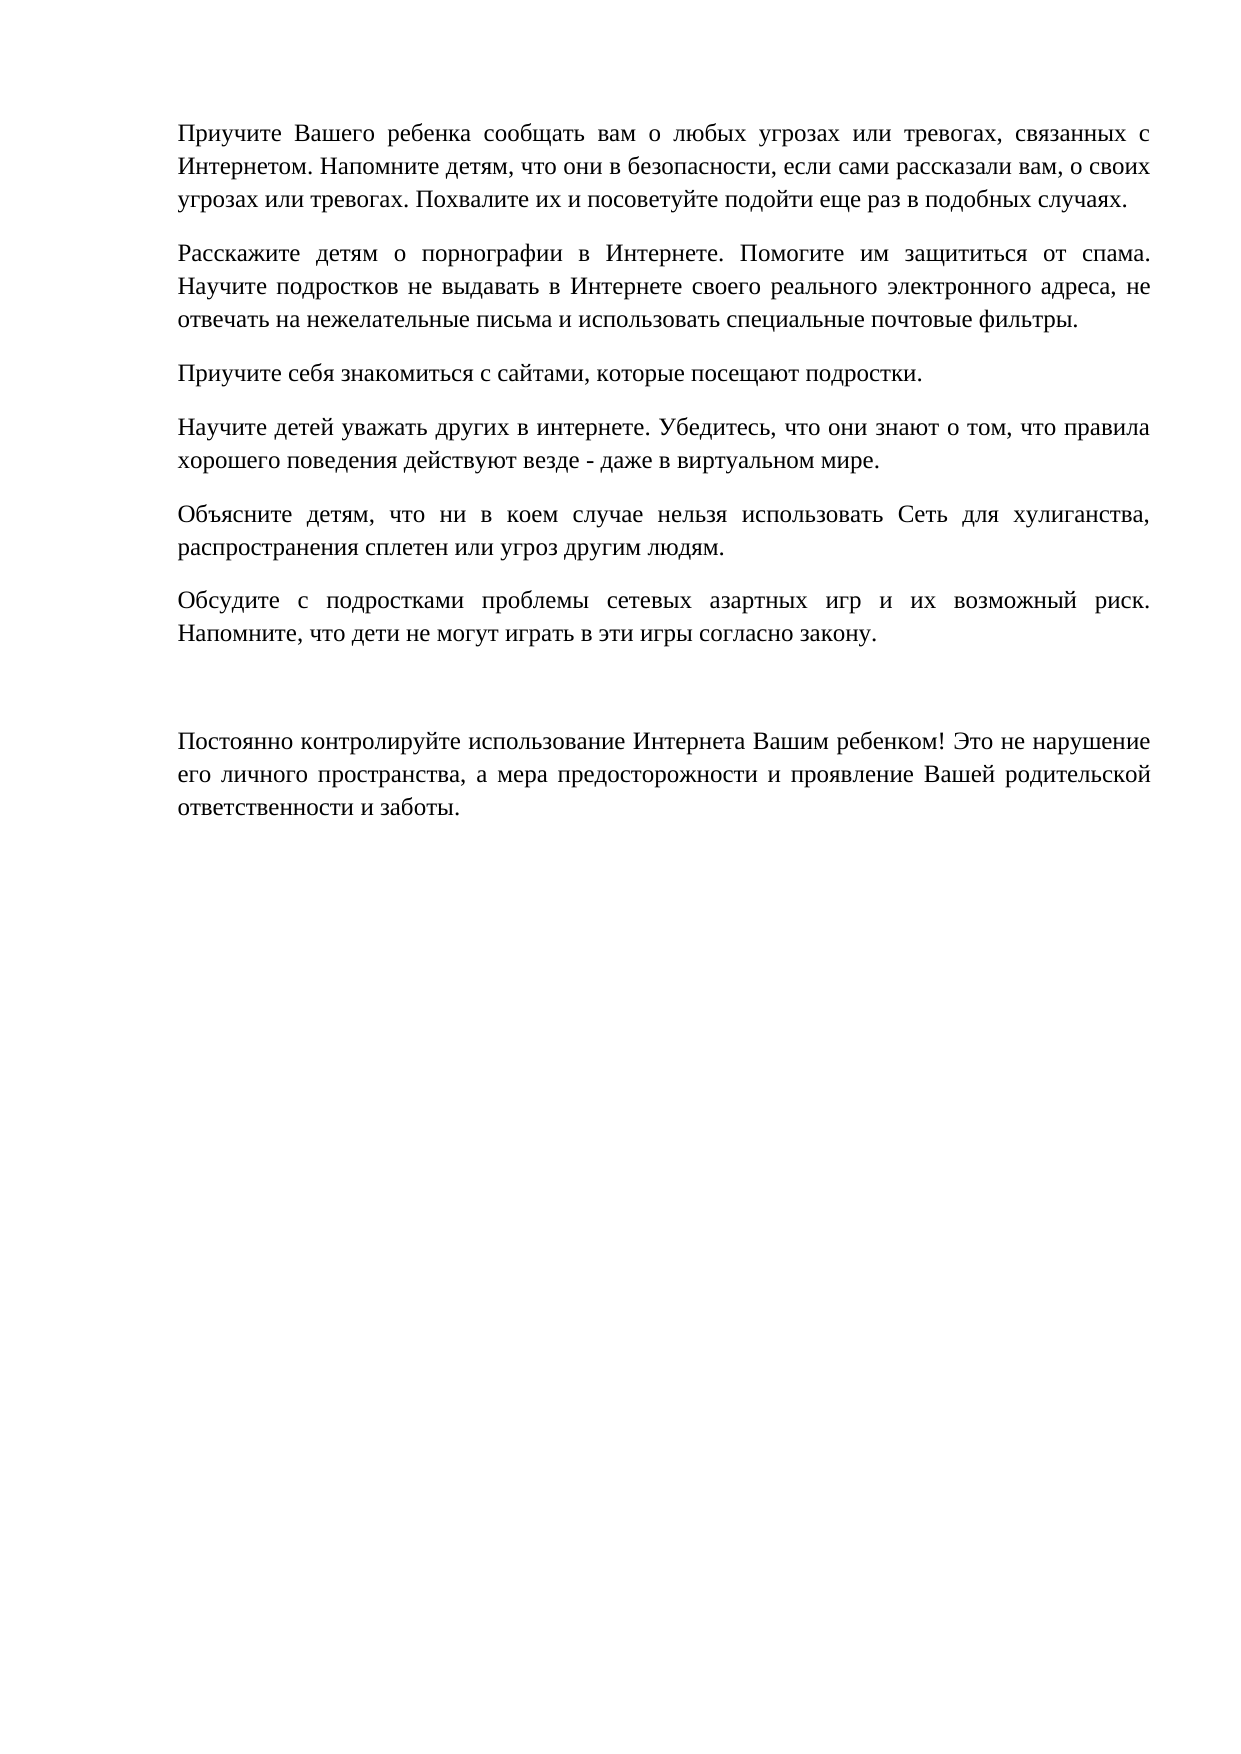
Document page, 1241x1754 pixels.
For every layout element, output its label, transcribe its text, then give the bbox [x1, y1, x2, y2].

text Расскажите детям о порнографии в Интернете. Помогите им защититься от спама. Научите подростков не выдавать в Интернете своего реального электронного адреса, не отвечать на нежелательные письма и использовать специальные почтовые фильтры. [177, 238, 1152, 333]
text Приучите себя знакомиться с сайтами, которые посещают подростки. [177, 358, 1152, 387]
text Научите детей уважать других в интернете. Убедитесь, что они знают о том, что правила хорошего поведения действуют везде - даже в виртуальном мире. [177, 412, 1152, 473]
text Постоянно контролируйте использование Интернета Вашим ребенком! Это не нарушение его личного пространства, а мера предосторожности и проявление Вашей родительской ответственности и заботы. [177, 726, 1152, 821]
text Приучите Вашего ребенка сообщать вам о любых угрозах или тревогах, связанных с Интернетом. Напомните детям, что они в безопасности, если сами рассказали вам, о своих угрозах или тревогах. Похвалите их и посоветуйте подойти еще раз в подобных случаях. [177, 118, 1152, 213]
text Обсудите с подростками проблемы сетевых азартных игр и их возможный риск. Напомните, что дети не могут играть в эти игры согласно закону. [177, 586, 1152, 647]
text Объясните детям, что ни в коем случае нельзя использовать Сеть для хулиганства, распространения сплетен или угроз другим людям. [177, 499, 1152, 560]
